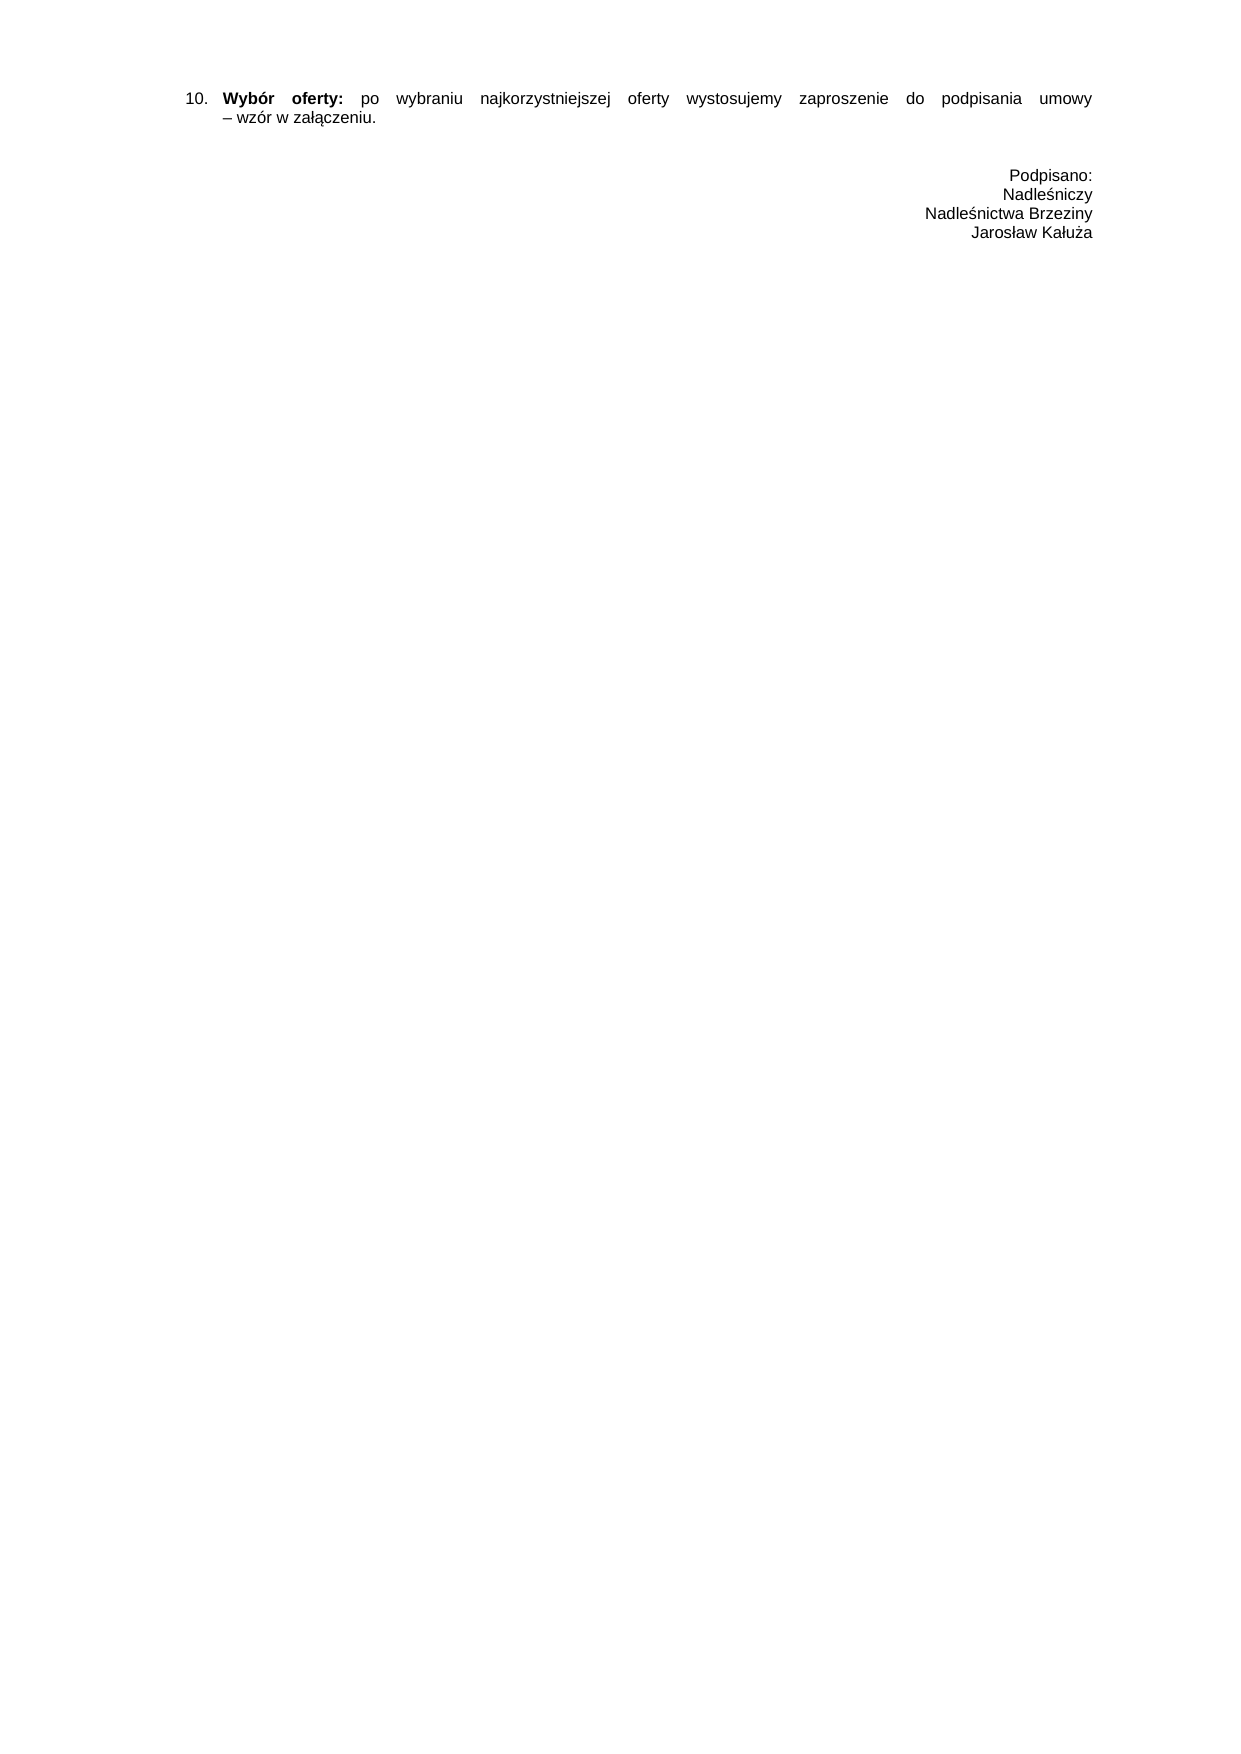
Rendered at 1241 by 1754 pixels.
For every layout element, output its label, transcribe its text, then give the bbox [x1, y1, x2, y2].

text Nadleśnictwa Brzeziny [148, 204, 1092, 223]
text Jarosław Kałuża [148, 223, 1092, 242]
text Nadleśniczy [148, 184, 1092, 204]
list Wybór oferty: po wybraniu najkorzystniejszej oferty wystosujemy zaproszenie do podpisania umowy – wzór w załączeniu. [185, 89, 1092, 127]
text Podpisano: [148, 165, 1092, 184]
